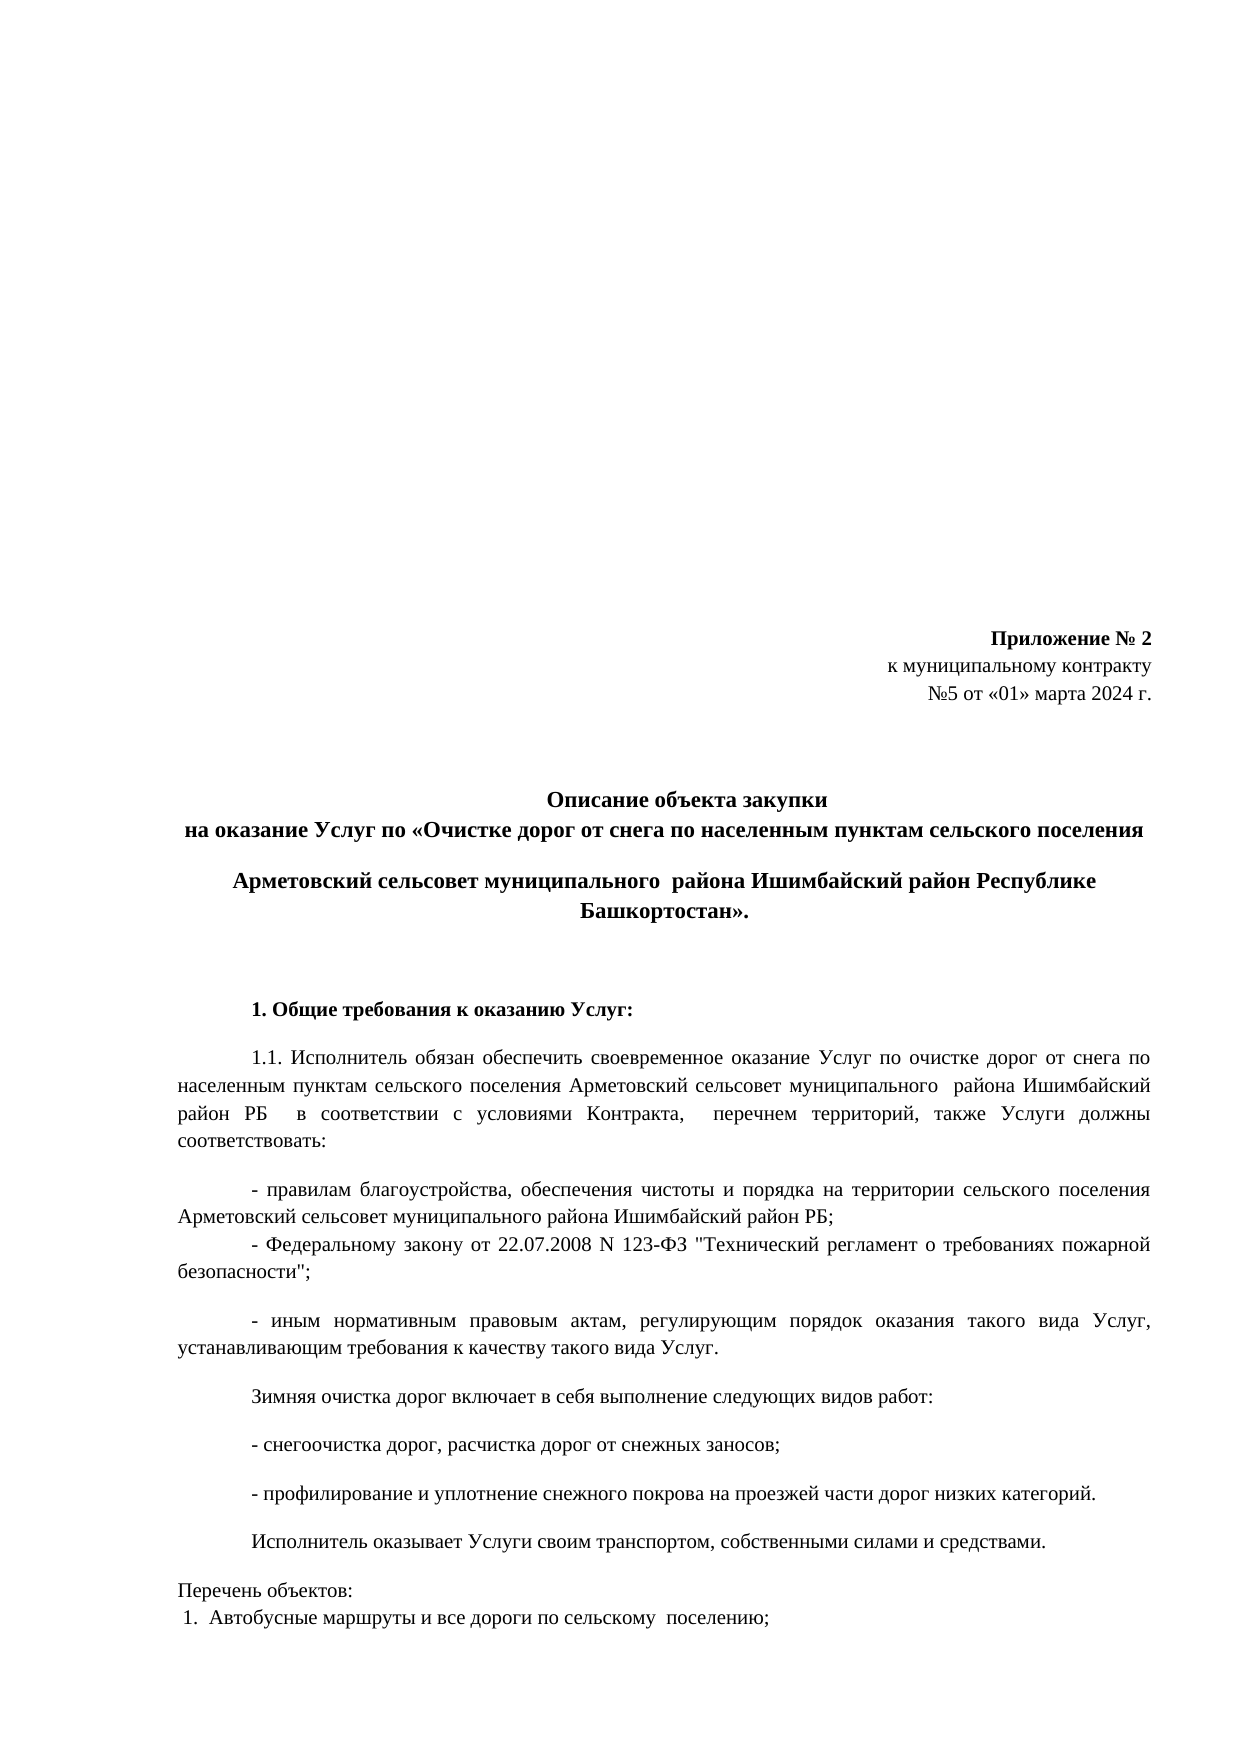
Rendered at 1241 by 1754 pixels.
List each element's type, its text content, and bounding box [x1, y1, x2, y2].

text Описание объекта закупки [517, 786, 1152, 812]
text - правилам благоустройства, обеспечения чистоты и порядка на территории сельского поселения Арметовский сельсовет муниципального района Ишимбайский район РБ; [177, 1176, 1152, 1228]
text Арметовский сельсовет муниципального района Ишимбайский район Республике Башкортостан». [177, 867, 1152, 924]
text Перечень объектов: [177, 1577, 1152, 1602]
text 1. Автобусные маршруты и все дороги по сельскому поселению; [177, 1605, 1152, 1629]
text 1. Общие требования к оказанию Услуг: [177, 997, 1152, 1021]
text Зимняя очистка дорог включает в себя выполнение следующих видов работ: [177, 1384, 1152, 1408]
text Исполнитель оказывает Услуги своим транспортом, собственными силами и средствами. [177, 1529, 1152, 1553]
text - профилирование и уплотнение снежного покрова на проезжей части дорог низких категорий. [177, 1481, 1152, 1505]
text 1.1. Исполнитель обязан обеспечить своевременное оказание Услуг по очистке дорог от снега по населенным пунктам сельского поселения Арметовский сельсовет муниципального района Ишимбайский район РБ в соответствии с условиями Контракта, перечнем территорий, также Услуги должны соответствовать: [177, 1045, 1152, 1152]
text на оказание Услуг по «Очистке дорог от снега по населенным пунктам сельского поселения [177, 816, 1152, 842]
text Приложение № 2 к муниципальному контракту №5 от «01» марта 2024 г. [177, 626, 1152, 705]
text - Федеральному закону от 22.07.2008 N 123-ФЗ "Технический регламент о требованиях пожарной безопасности"; [177, 1232, 1152, 1283]
text - снегоочистка дорог, расчистка дорог от снежных заносов; [177, 1432, 1152, 1456]
text - иным нормативным правовым актам, регулирующим порядок оказания такого вида Услуг, устанавливающим требования к качеству такого вида Услуг. [177, 1308, 1152, 1359]
